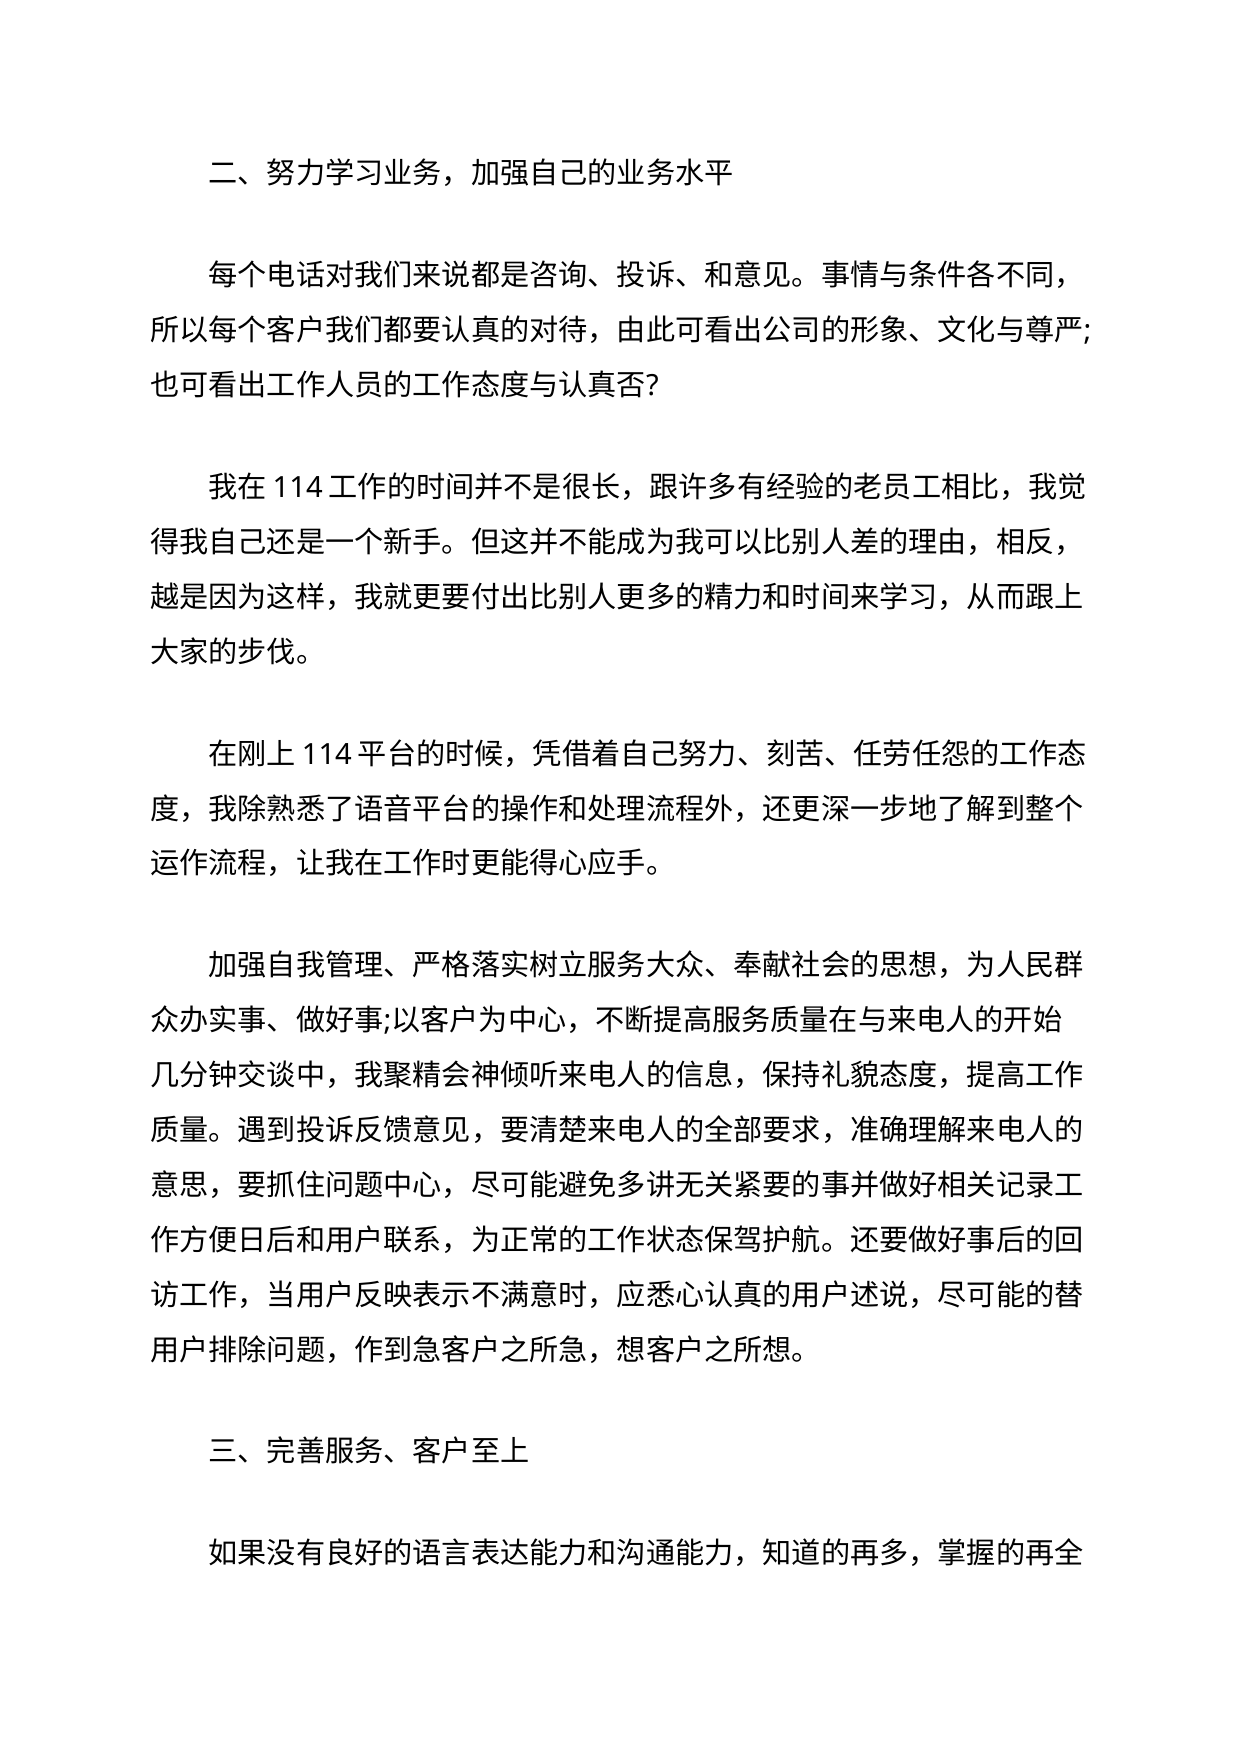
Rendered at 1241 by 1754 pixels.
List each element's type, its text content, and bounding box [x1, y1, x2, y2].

text 每个电话对我们来说都是咨询、投诉、和意见。事情与条件各不同，所以每个客户我们都要认真的对待，由此可看出公司的形象、文化与尊严;也可看出工作人员的工作态度与认真否? [150, 252, 1090, 404]
text 三、完善服务、客户至上 [150, 1428, 1090, 1470]
text 在刚上114平台的时候，凭借着自己努力、刻苦、任劳任怨的工作态度，我除熟悉了语音平台的操作和处理流程外，还更深一步地了解到整个运作流程，让我在工作时更能得心应手。 [150, 730, 1090, 882]
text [150, 1530, 1090, 1572]
text 二、努力学习业务，加强自己的业务水平 [150, 150, 1090, 192]
text 我在114工作的时间并不是很长，跟许多有经验的老员工相比，我觉得我自己还是一个新手。但这并不能成为我可以比别人差的理由，相反，越是因为这样，我就更要付出比别人更多的精力和时间来学习，从而跟上大家的步伐。 [150, 464, 1090, 671]
text 加强自我管理、严格落实树立服务大众、奉献社会的思想，为人民群众办实事、做好事;以客户为中心，不断提高服务质量在与来电人的开始几分钟交谈中，我聚精会神倾听来电人的信息，保持礼貌态度，提高工作质量。遇到投诉反馈意见，要清楚来电人的全部要求，准确理解来电人的意思，要抓住问题中心，尽可能避免多讲无关紧要的事并做好相关记录工作方便日后和用户联系，为正常的工作状态保驾护航。还要做好事后的回访工作，当用户反映表示不满意时，应悉心认真的用户述说，尽可能的替用户排除问题，作到急客户之所急，想客户之所想。 [150, 942, 1090, 1368]
